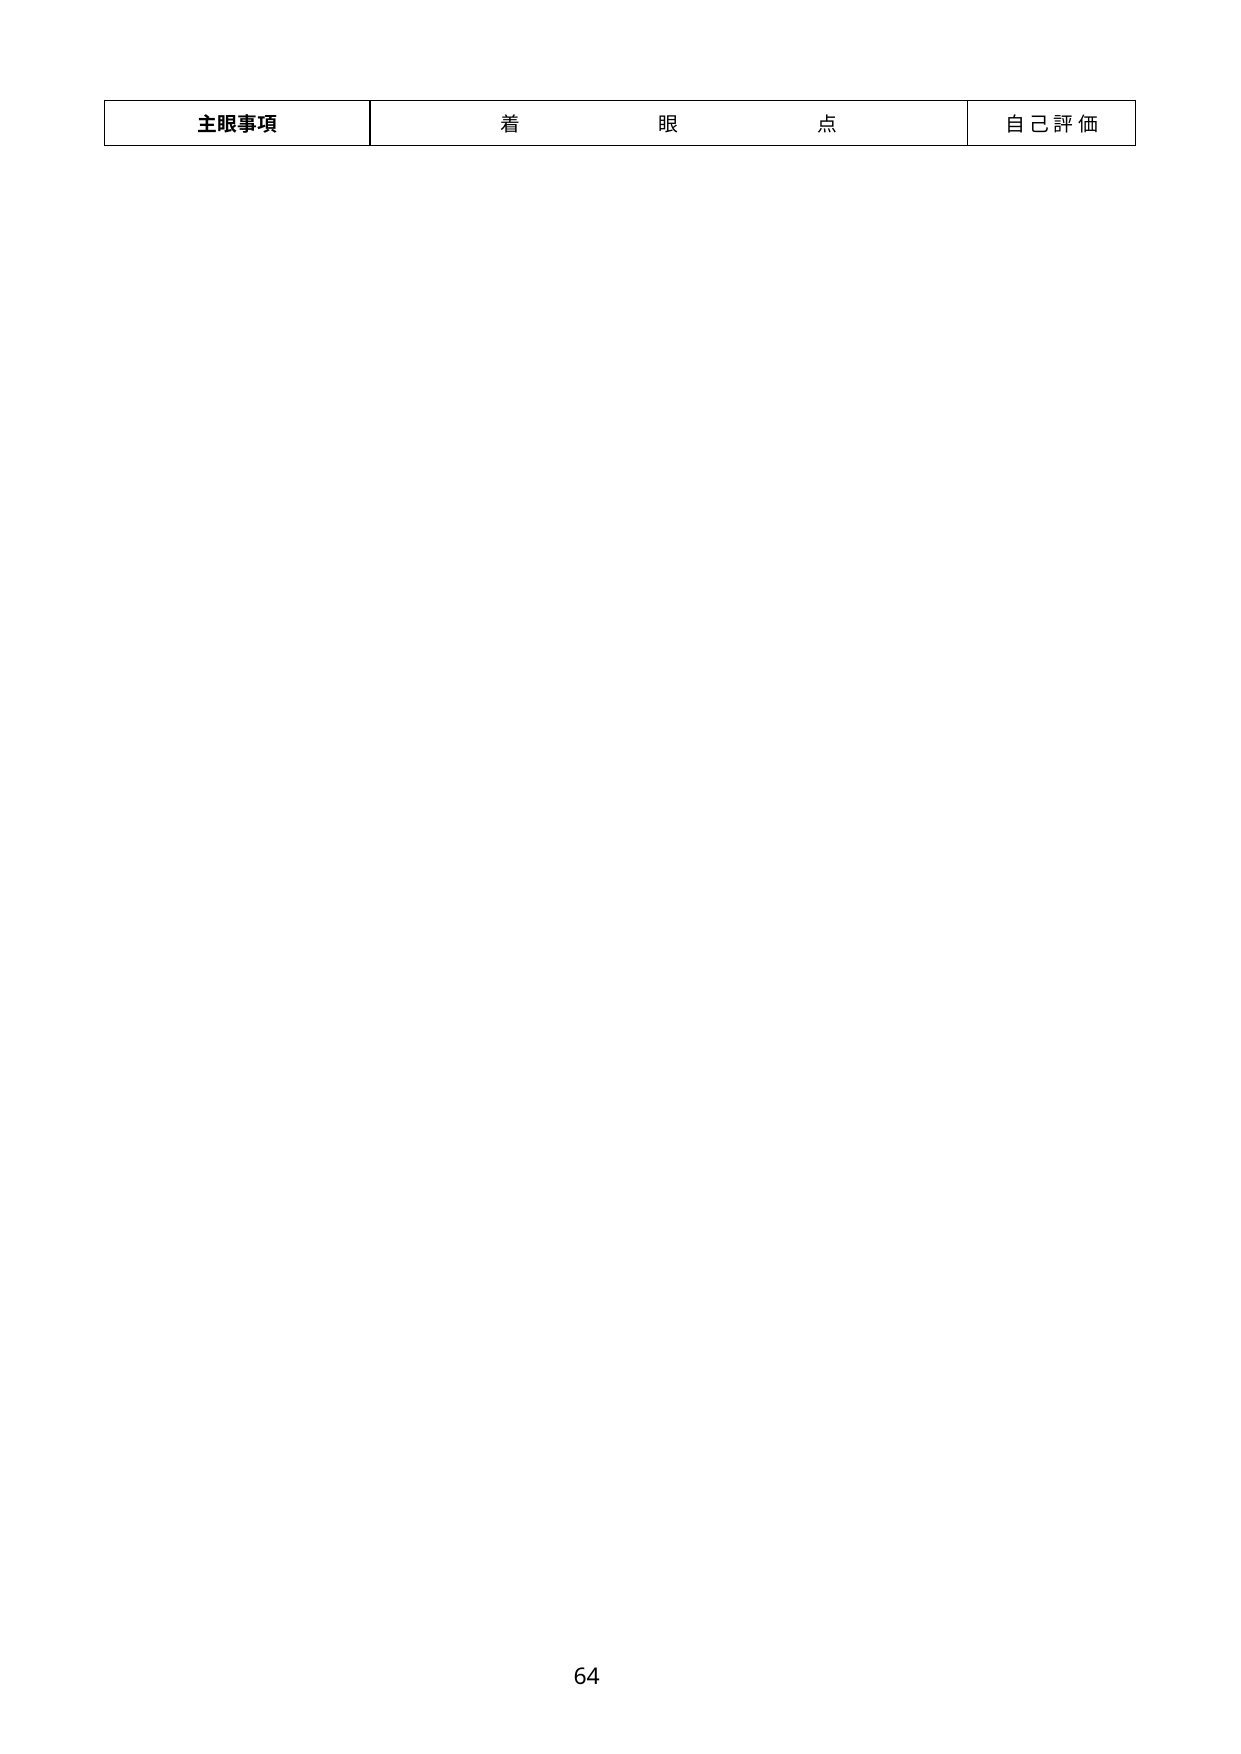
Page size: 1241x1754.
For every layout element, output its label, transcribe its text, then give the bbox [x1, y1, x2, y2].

table_header 自 己 評 価 [968, 101, 1135, 144]
table_header 着 眼 点 [371, 101, 967, 144]
table_header 主眼事項 [105, 101, 369, 144]
